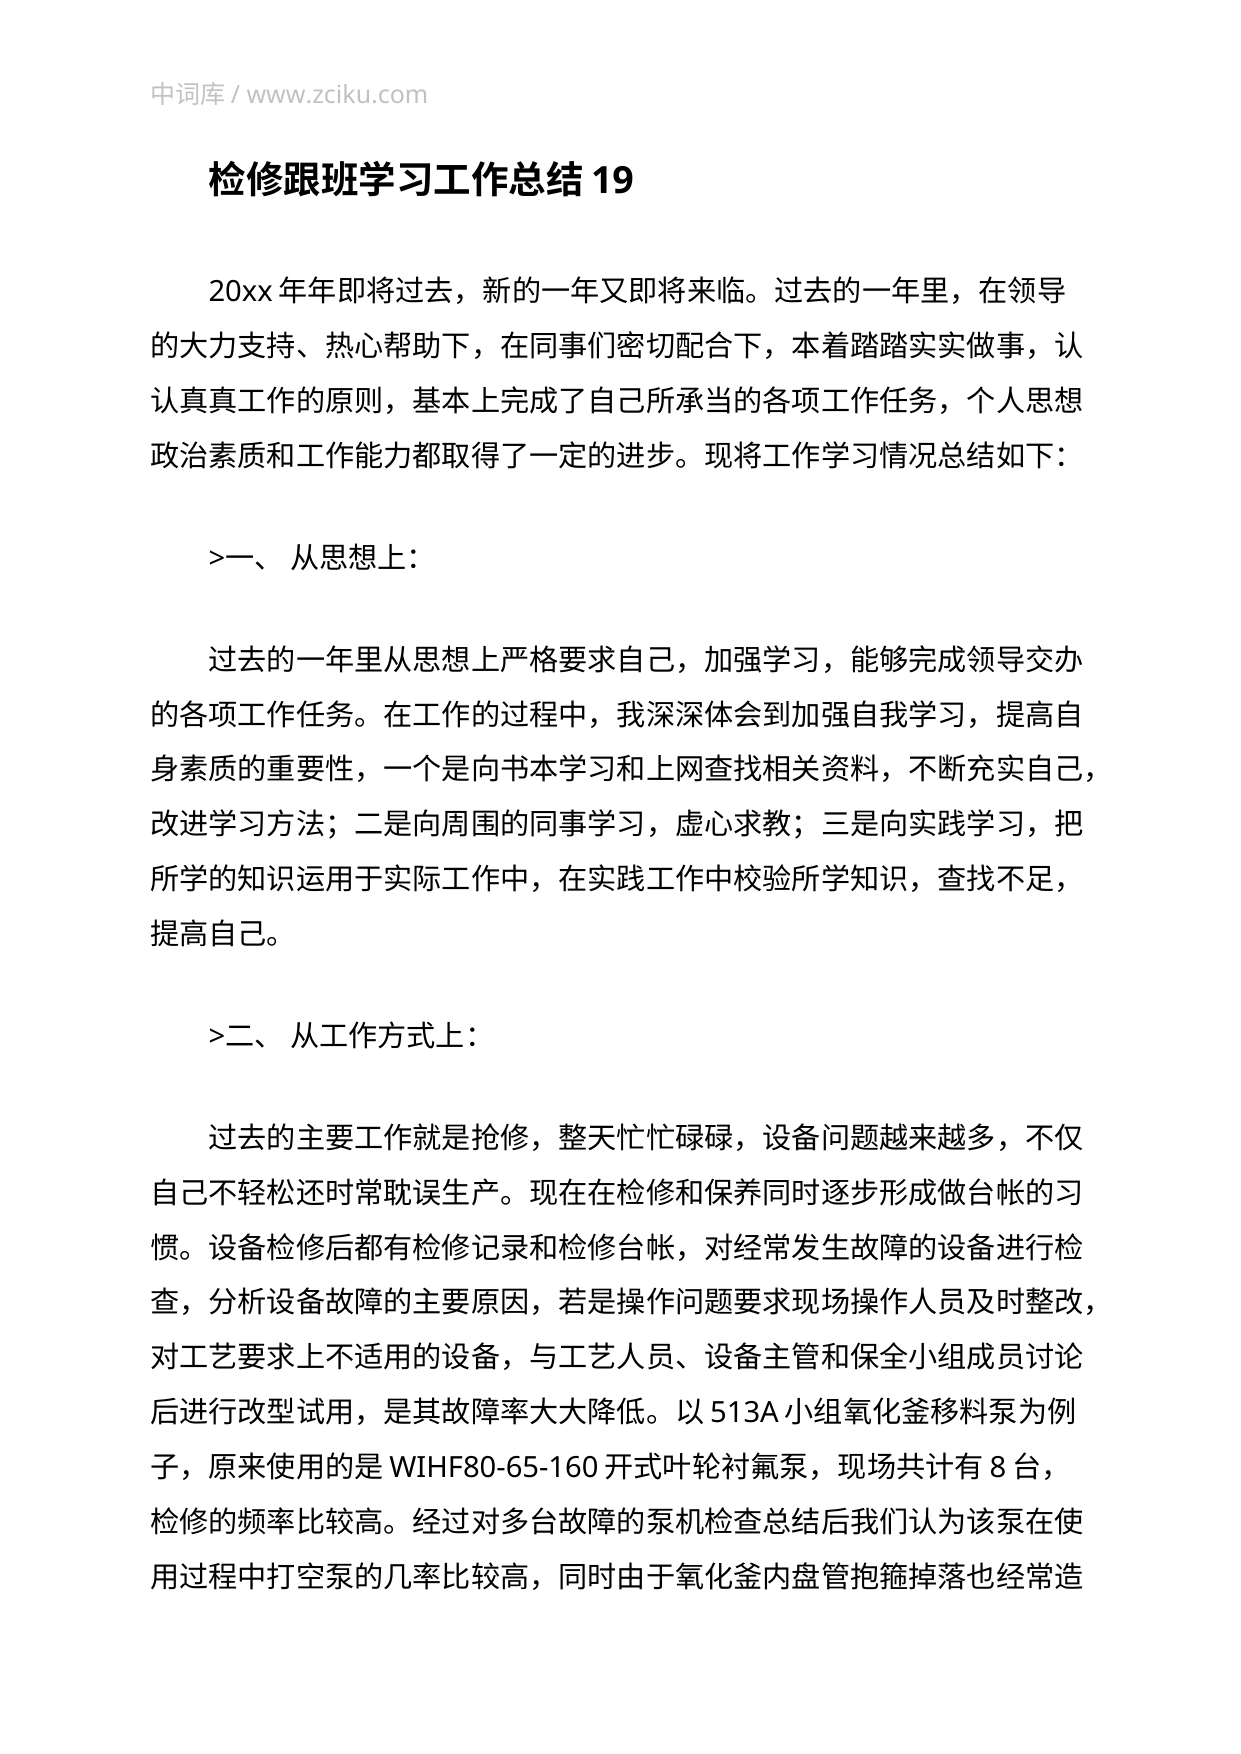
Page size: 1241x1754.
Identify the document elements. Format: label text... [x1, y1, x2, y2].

text 检修跟班学习工作总结19 [150, 150, 1090, 204]
text 20xx年年即将过去，新的一年又即将来临。过去的一年里，在领导的大力支持、热心帮助下，在同事们密切配合下，本着踏踏实实做事，认认真真工作的原则，基本上完成了自己所承当的各项工作任务，个人思想政治素质和工作能力都取得了一定的进步。现将工作学习情况总结如下： [150, 268, 1090, 475]
text 过去的一年里从思想上严格要求自己，加强学习，能够完成领导交办的各项工作任务。在工作的过程中，我深深体会到加强自我学习，提高自身素质的重要性，一个是向书本学习和上网查找相关资料，不断充实自己，改进学习方法；二是向周围的同事学习，虚心求教；三是向实践学习，把所学的知识运用于实际工作中，在实践工作中校验所学知识，查找不足，提高自己。 [150, 636, 1090, 953]
text >一、 从思想上： [150, 534, 1090, 577]
text >二、 从工作方式上： [150, 1012, 1090, 1055]
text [150, 1114, 1090, 1596]
